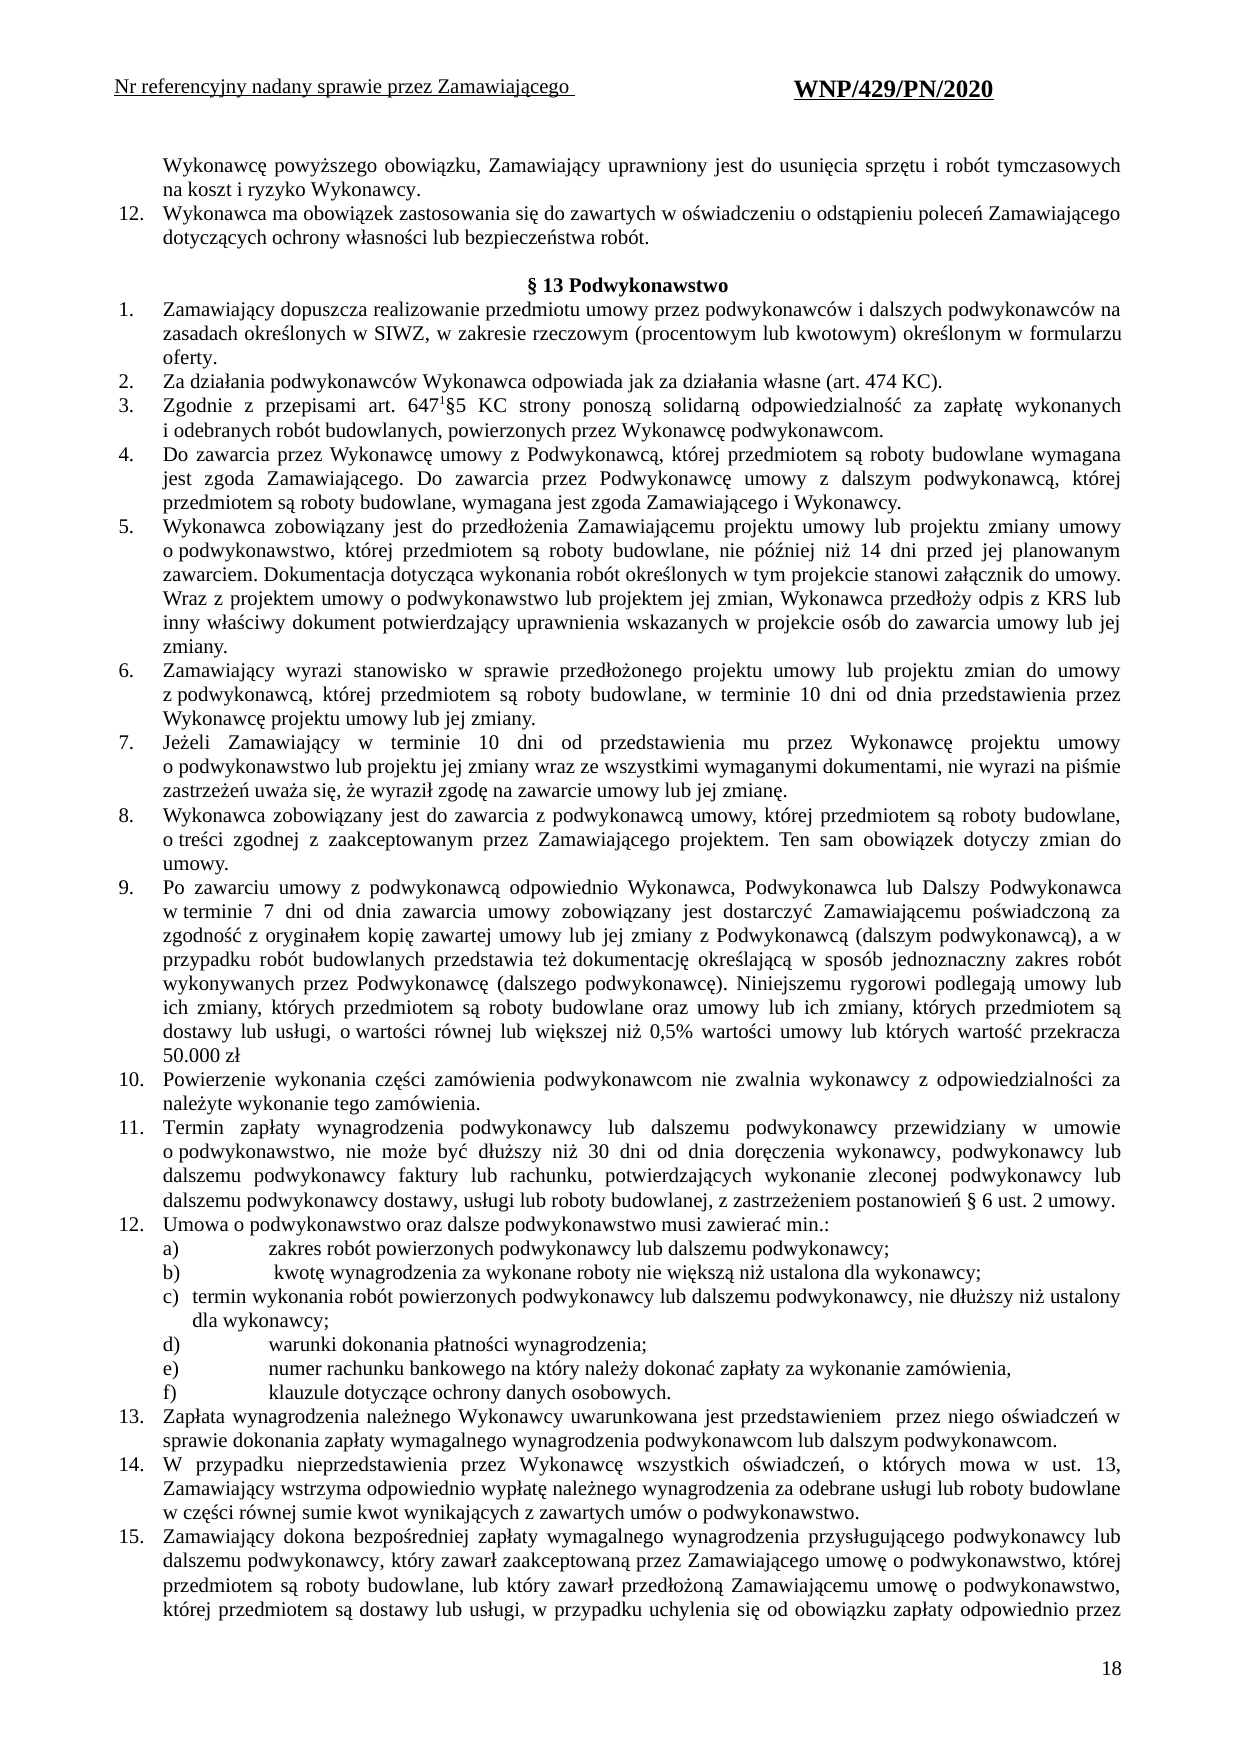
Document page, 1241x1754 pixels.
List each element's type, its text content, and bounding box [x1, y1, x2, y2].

list Zamawiający dopuszcza realizowanie przedmiotu umowy przez podwykonawców i dalszych podwykonawców na zasadach określonych w SIWZ, w zakresie rzeczowym (procentowym lub kwotowym) określonym w formularzu oferty. [118, 297, 1122, 369]
list klauzule dotyczące ochrony danych osobowych. [163, 1380, 1122, 1404]
list W przypadku nieprzedstawienia przez Wykonawcę wszystkich oświadczeń, o których mowa w ust. 13, Zamawiający wstrzyma odpowiednio wypłatę należnego wynagrodzenia za odebrane usługi lub roboty budowlane w części równej sumie kwot wynikających z zawartych umów o podwykonawstwo. [118, 1452, 1122, 1524]
list zakres robót powierzonych podwykonawcy lub dalszemu podwykonawcy; [163, 1236, 1122, 1260]
list Jeżeli Zamawiający w terminie 10 dni od przedstawienia mu przez Wykonawcę projektu umowy o podwykonawstwo lub projektu jej zmiany wraz ze wszystkimi wymaganymi dokumentami, nie wyrazi na piśmie zastrzeżeń uważa się, że wyraził zgodę na zawarcie umowy lub jej zmianę. [118, 730, 1122, 802]
list Umowa o podwykonawstwo oraz dalsze podwykonawstwo musi zawierać min.: [118, 1212, 1122, 1236]
list Termin zapłaty wynagrodzenia podwykonawcy lub dalszemu podwykonawcy przewidziany w umowie o podwykonawstwo, nie może być dłuższy niż 30 dni od dnia doręczenia wykonawcy, podwykonawcy lub dalszemu podwykonawcy faktury lub rachunku, potwierdzających wykonanie zleconej podwykonawcy lub dalszemu podwykonawcy dostawy, usługi lub roboty budowlanej, z zastrzeżeniem postanowień § 6 ust. 2 umowy. [118, 1115, 1122, 1212]
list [118, 1524, 1122, 1621]
list termin wykonania robót powierzonych podwykonawcy lub dalszemu podwykonawcy, nie dłuższy niż ustalony dla wykonawcy; [163, 1284, 1122, 1332]
list Zgodnie z przepisami art. 6471§5 KC strony ponoszą solidarną odpowiedzialność za zapłatę wykonanych i odebranych robót budowlanych, powierzonych przez Wykonawcę podwykonawcom. [118, 393, 1122, 442]
list warunki dokonania płatności wynagrodzenia; [163, 1332, 1122, 1356]
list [118, 153, 1122, 201]
list kwotę wynagrodzenia za wykonane roboty nie większą niż ustalona dla wykonawcy; [163, 1260, 1122, 1284]
list Powierzenie wykonania części zamówienia podwykonawcom nie zwalnia wykonawcy z odpowiedzialności za należyte wykonanie tego zamówienia. [118, 1067, 1122, 1115]
list Zapłata wynagrodzenia należnego Wykonawcy uwarunkowana jest przedstawieniem przez niego oświadczeń w sprawie dokonania zapłaty wymagalnego wynagrodzenia podwykonawcom lub dalszym podwykonawcom. [118, 1404, 1122, 1452]
list Po zawarciu umowy z podwykonawcą odpowiednio Wykonawca, Podwykonawca lub Dalszy Podwykonawca w terminie 7 dni od dnia zawarcia umowy zobowiązany jest dostarczyć Zamawiającemu poświadczoną za zgodność z oryginałem kopię zawartej umowy lub jej zmiany z Podwykonawcą (dalszym podwykonawcą), a w przypadku robót budowlanych przedstawia też dokumentację określającą w sposób jednoznaczny zakres robót wykonywanych przez Podwykonawcę (dalszego podwykonawcę). Niniejszemu rygorowi podlegają umowy lub ich zmiany, których przedmiotem są roboty budowlane oraz umowy lub ich zmiany, których przedmiotem są dostawy lub usługi, o wartości równej lub większej niż 0,5% wartości umowy lub których wartość przekracza 50.000 zł [118, 875, 1122, 1067]
list Do zawarcia przez Wykonawcę umowy z Podwykonawcą, której przedmiotem są roboty budowlane wymagana jest zgoda Zamawiającego. Do zawarcia przez Podwykonawcę umowy z dalszym podwykonawcą, której przedmiotem są roboty budowlane, wymagana jest zgoda Zamawiającego i Wykonawcy. [118, 442, 1122, 514]
list Wykonawca zobowiązany jest do przedłożenia Zamawiającemu projektu umowy lub projektu zmiany umowy o podwykonawstwo, której przedmiotem są roboty budowlane, nie później niż 14 dni przed jej planowanym zawarciem. Dokumentacja dotycząca wykonania robót określonych w tym projekcie stanowi załącznik do umowy. Wraz z projektem umowy o podwykonawstwo lub projektem jej zmian, Wykonawca przedłoży odpis z KRS lub inny właściwy dokument potwierdzający uprawnienia wskazanych w projekcie osób do zawarcia umowy lub jej zmiany. [118, 514, 1122, 658]
text § 13 Podwykonawstwo [133, 273, 1122, 297]
list Za działania podwykonawców Wykonawca odpowiada jak za działania własne (art. 474 KC). [118, 369, 1122, 393]
list Zamawiający wyrazi stanowisko w sprawie przedłożonego projektu umowy lub projektu zmian do umowy z podwykonawcą, której przedmiotem są roboty budowlane, w terminie 10 dni od dnia przedstawienia przez Wykonawcę projektu umowy lub jej zmiany. [118, 658, 1122, 730]
list Wykonawca zobowiązany jest do zawarcia z podwykonawcą umowy, której przedmiotem są roboty budowlane, o treści zgodnej z zaakceptowanym przez Zamawiającego projektem. Ten sam obowiązek dotyczy zmian do umowy. [118, 802, 1122, 875]
list Wykonawca ma obowiązek zastosowania się do zawartych w oświadczeniu o odstąpieniu poleceń Zamawiającego dotyczących ochrony własności lub bezpieczeństwa robót. [118, 201, 1122, 249]
list numer rachunku bankowego na który należy dokonać zapłaty za wykonanie zamówienia, [163, 1356, 1122, 1380]
